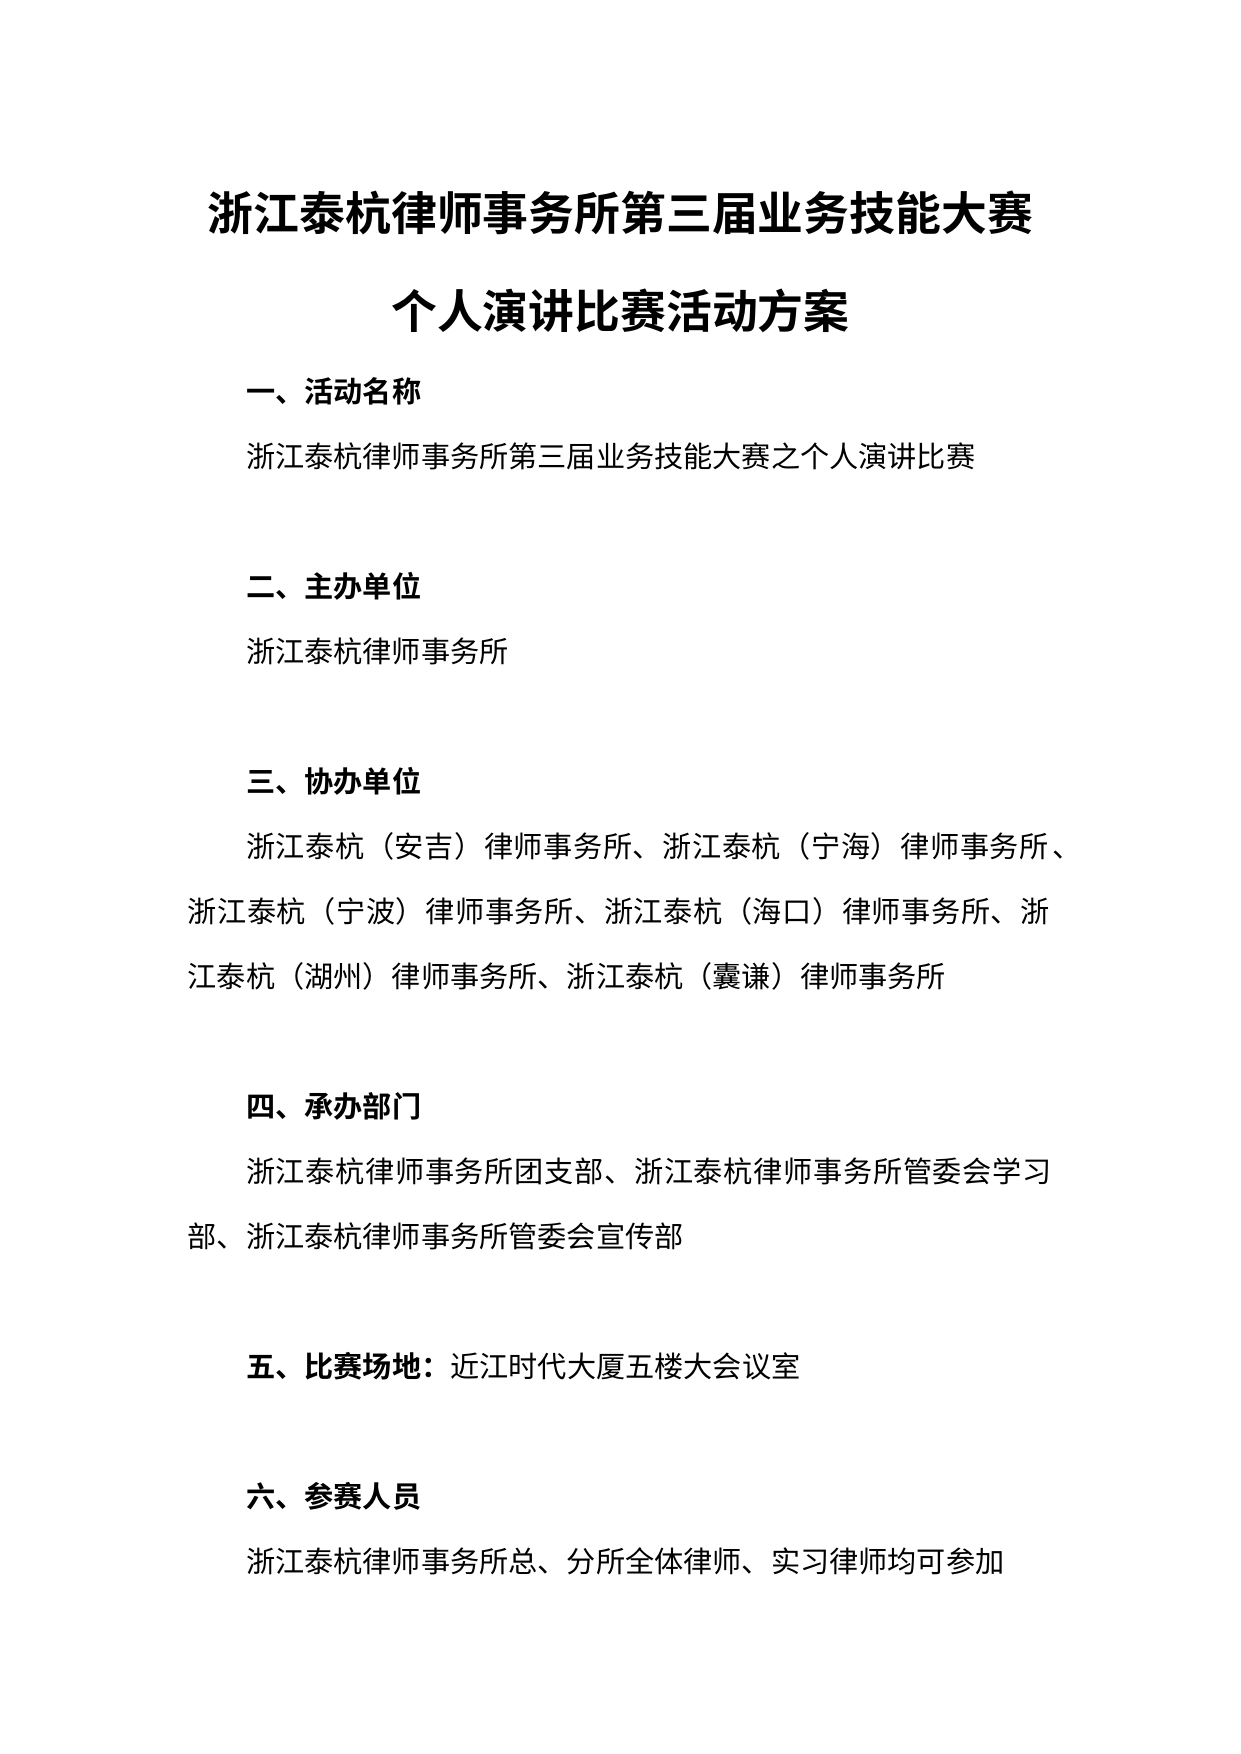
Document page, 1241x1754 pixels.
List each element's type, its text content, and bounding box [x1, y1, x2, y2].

text 五、比赛场地：近江时代大厦五楼大会议室 [187, 1332, 1053, 1397]
text 浙江泰杭律师事务所第三届业务技能大赛 [187, 162, 1053, 259]
text 浙江泰杭（安吉）律师事务所、浙江泰杭（宁海）律师事务所、浙江泰杭（宁波）律师事务所、浙江泰杭（海口）律师事务所、浙江泰杭（湖州）律师事务所、浙江泰杭（囊谦）律师事务所 [187, 812, 1053, 1007]
text 四、承办部门 [187, 1072, 1053, 1137]
text 浙江泰杭律师事务所 [187, 617, 1053, 682]
text 浙江泰杭律师事务所团支部、浙江泰杭律师事务所管委会学习部、浙江泰杭律师事务所管委会宣传部 [187, 1137, 1053, 1267]
text 二、主办单位 [187, 552, 1053, 617]
text 浙江泰杭律师事务所第三届业务技能大赛之个人演讲比赛 [187, 422, 1053, 487]
text 三、协办单位 [187, 747, 1053, 812]
text 个人演讲比赛活动方案 [187, 259, 1053, 357]
text 浙江泰杭律师事务所总、分所全体律师、实习律师均可参加 [187, 1527, 1053, 1592]
text 一、活动名称 [187, 357, 1053, 422]
text 六、参赛人员 [187, 1462, 1053, 1527]
